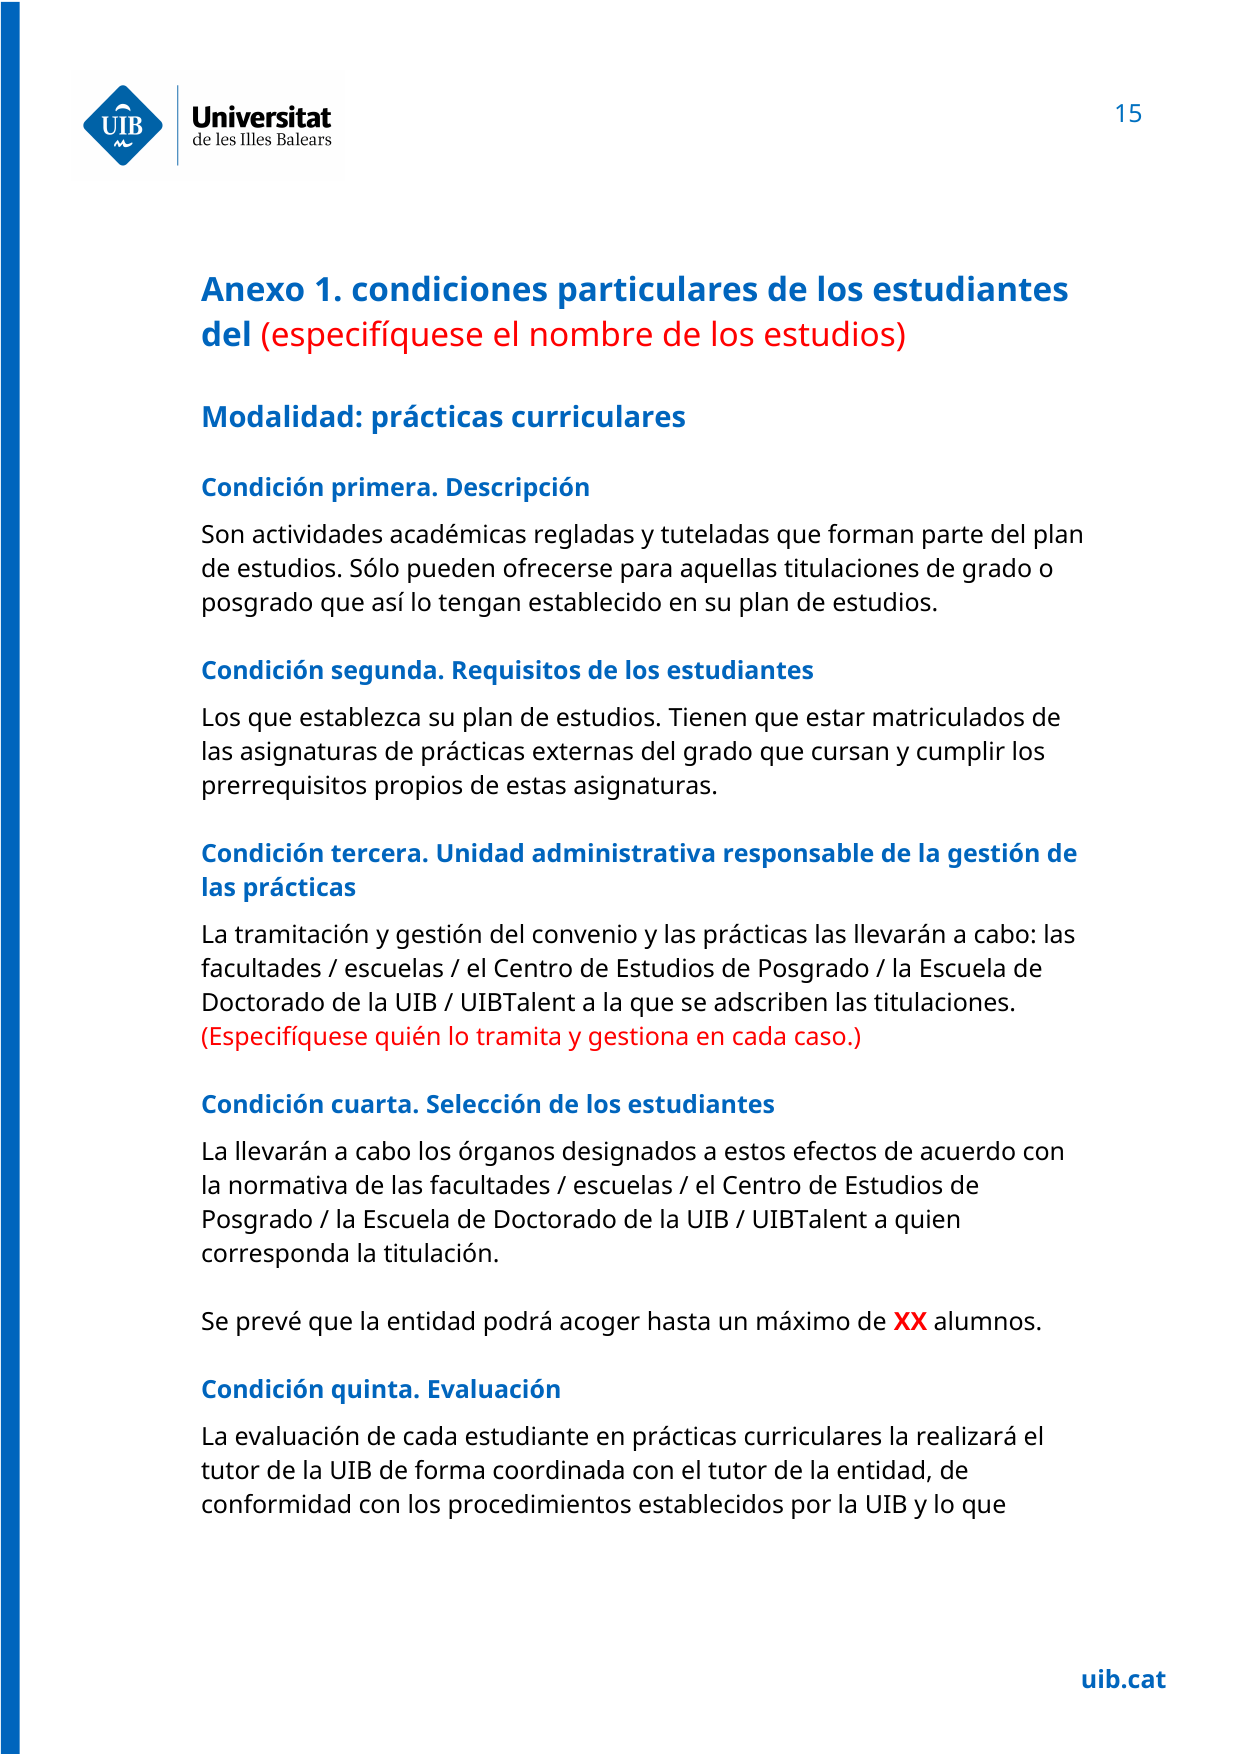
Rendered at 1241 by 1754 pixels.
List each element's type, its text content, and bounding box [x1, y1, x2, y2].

text Los que establezca su plan de estudios. Tienen que estar matriculados de las asignaturas de prácticas externas del grado que cursan y cumplir los prerrequisitos propios de estas asignaturas. [201, 699, 1092, 802]
text La tramitación y gestión del convenio y las prácticas las llevarán a cabo: las facultades / escuelas / el Centro de Estudios de Posgrado / la Escuela de Doctorado de la UIB / UIBTalent a la que se adscriben las titulaciones. (Especifíquese quién lo tramita y gestiona en cada caso.) [201, 916, 1092, 1053]
text Condición quinta. Evaluación [201, 1372, 1092, 1406]
text La llevarán a cabo los órganos designados a estos efectos de acuerdo con la normativa de las facultades / escuelas / el Centro de Estudios de Posgrado / la Escuela de Doctorado de la UIB / UIBTalent a quien corresponda la titulación. [201, 1133, 1092, 1269]
text Condición cuarta. Selección de los estudiantes [201, 1087, 1092, 1121]
text Anexo 1. condiciones particulares de los estudiantes del (especifíquese el nombre de los estudios) [201, 266, 1092, 357]
text Condición tercera. Unidad administrativa responsable de la gestión de las prácticas [201, 836, 1092, 904]
text Condición primera. Descripción [201, 470, 1092, 504]
text Condición segunda. Requisitos de los estudiantes [201, 653, 1092, 687]
picture [70, 70, 345, 181]
text Se prevé que la entidad podrá acoger hasta un máximo de XX alumnos. [201, 1303, 1092, 1338]
text Son actividades académicas regladas y tuteladas que forman parte del plan de estudios. Sólo pueden ofrecerse para aquellas titulaciones de grado o posgrado que así lo tengan establecido en su plan de estudios. [201, 517, 1092, 619]
text Modalidad: prácticas curriculares [201, 396, 1092, 436]
